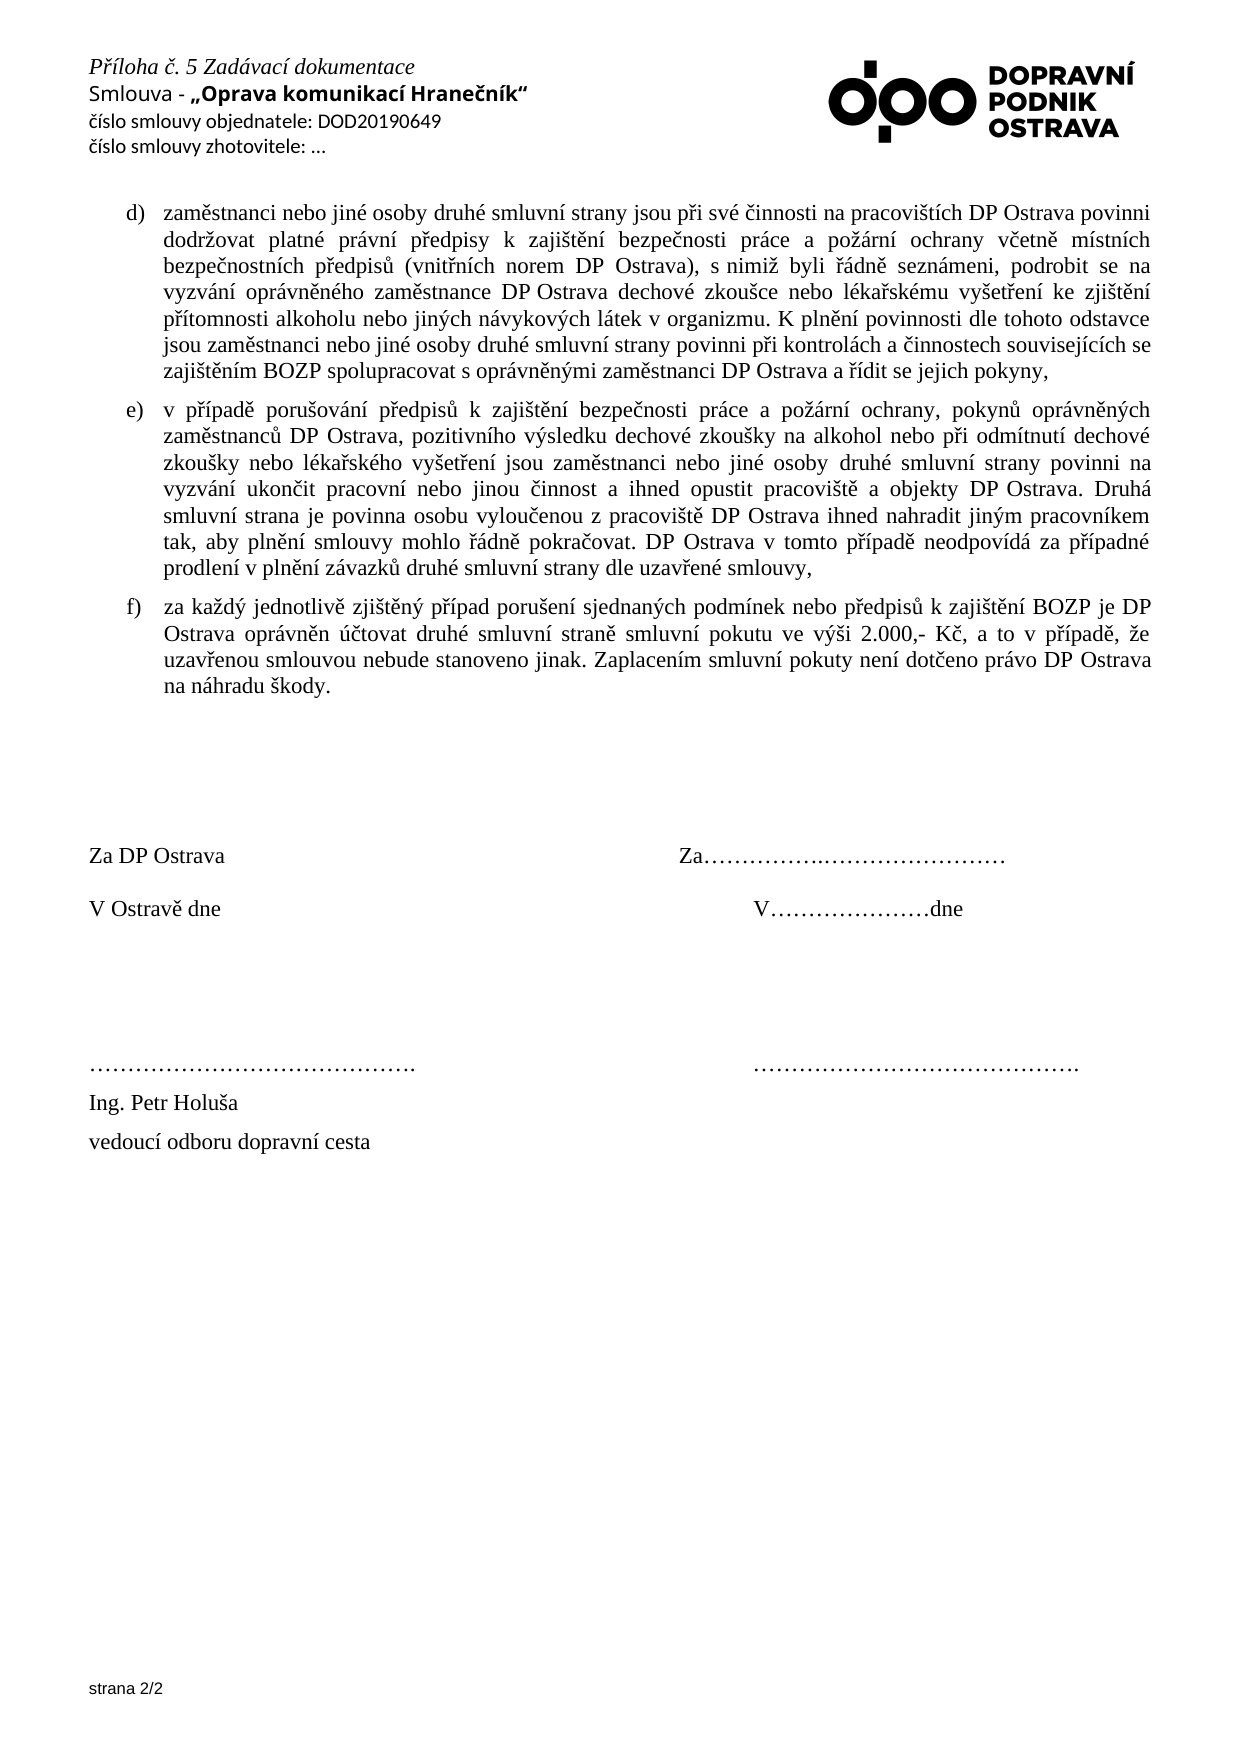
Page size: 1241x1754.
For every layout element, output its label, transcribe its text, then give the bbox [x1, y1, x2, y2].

picture [828, 60, 1135, 143]
text ……………………………………. ……………………………………. [89, 1051, 1152, 1077]
text vedoucí odboru dopravní cesta [89, 1128, 1152, 1154]
text V Ostravě dne V…………………dne [89, 895, 1152, 921]
text e) v případě porušování předpisů k zajištění bezpečnosti práce a požární ochrany, pokynů oprávněných zaměstnanců DP Ostrava, pozitivního výsledku dechové zkoušky na alkohol nebo při odmítnutí dechové zkoušky nebo lékařského vyšetření jsou zaměstnanci nebo jiné osoby druhé smluvní strany povinni na vyzvání ukončit pracovní nebo jinou činnost a ihned opustit pracoviště a objekty DP Ostrava. Druhá smluvní strana je povinna osobu vyloučenou z pracoviště DP Ostrava ihned nahradit jiným pracovníkem tak, aby plnění smlouvy mohlo řádně pokračovat. DP Ostrava v tomto případě neodpovídá za případné prodlení v plnění závazků druhé smluvní strany dle uzavřené smlouvy, [126, 396, 1152, 581]
text Ing. Petr Holuša [89, 1089, 1152, 1116]
text Za DP Ostrava Za…………….…………………… [89, 842, 1152, 869]
text f) za každý jednotlivě zjištěný případ porušení sjednaných podmínek nebo předpisů k zajištění BOZP je DP Ostrava oprávněn účtovat druhé smluvní straně smluvní pokutu ve výši 2.000,- Kč, a to v případě, že uzavřenou smlouvou nebude stanoveno jinak. Zaplacením smluvní pokuty není dotčeno právo DP Ostrava na náhradu škody. [126, 593, 1152, 699]
list zaměstnanci nebo jiné osoby druhé smluvní strany jsou při své činnosti na pracovištích DP Ostrava povinni dodržovat platné právní předpisy k zajištění bezpečnosti práce a požární ochrany včetně místních bezpečnostních předpisů (vnitřních norem DP Ostrava), s nimiž byli řádně seznámeni, podrobit se na vyzvání oprávněného zaměstnance DP Ostrava dechové zkoušce nebo lékařskému vyšetření ke zjištění přítomnosti alkoholu nebo jiných návykových látek v organizmu. K plnění povinnosti dle tohoto odstavce jsou zaměstnanci nebo jiné osoby druhé smluvní strany povinni při kontrolách a činnostech souvisejících se zajištěním BOZP spolupracovat s oprávněnými zaměstnanci DP Ostrava a řídit se jejich pokyny, [126, 199, 1152, 384]
